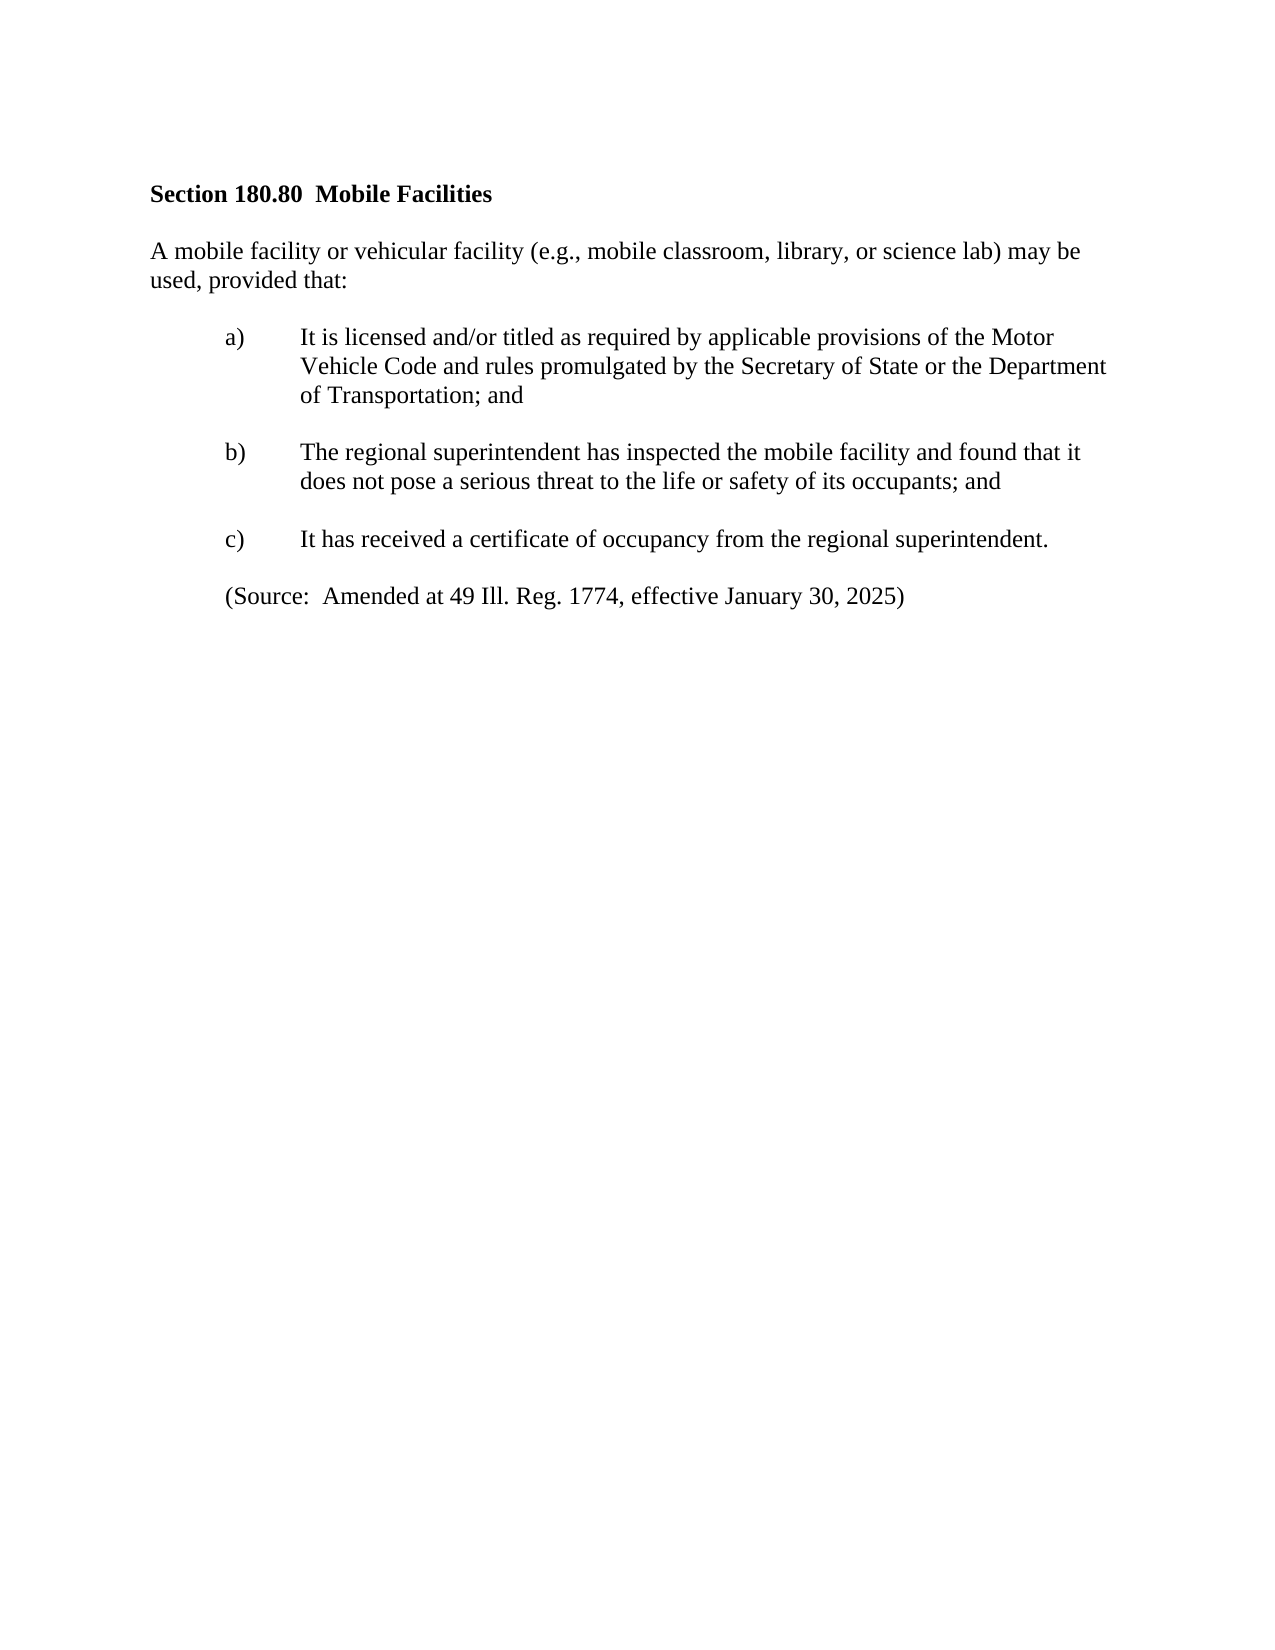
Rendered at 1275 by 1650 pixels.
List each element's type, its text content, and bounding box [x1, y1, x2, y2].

text a) It is licensed and/or titled as required by applicable provisions of the Motor Vehicle Code and rules promulgated by the Secretary of State or the Department of Transportation; and [225, 322, 1125, 409]
text b) The regional superintendent has inspected the mobile facility and found that it does not pose a serious threat to the life or safety of its occupants; and [225, 437, 1125, 495]
text (Source: Amended at 49 Ill. Reg. 1774, effective January 30, 2025) [225, 581, 1125, 610]
text A mobile facility or vehicular facility (e.g., mobile classroom, library, or science lab) may be used, provided that: [150, 236, 1125, 294]
text Section 180.80 Mobile Facilities [150, 179, 1125, 207]
text c) It has received a certificate of occupancy from the regional superintendent. [225, 524, 1125, 552]
